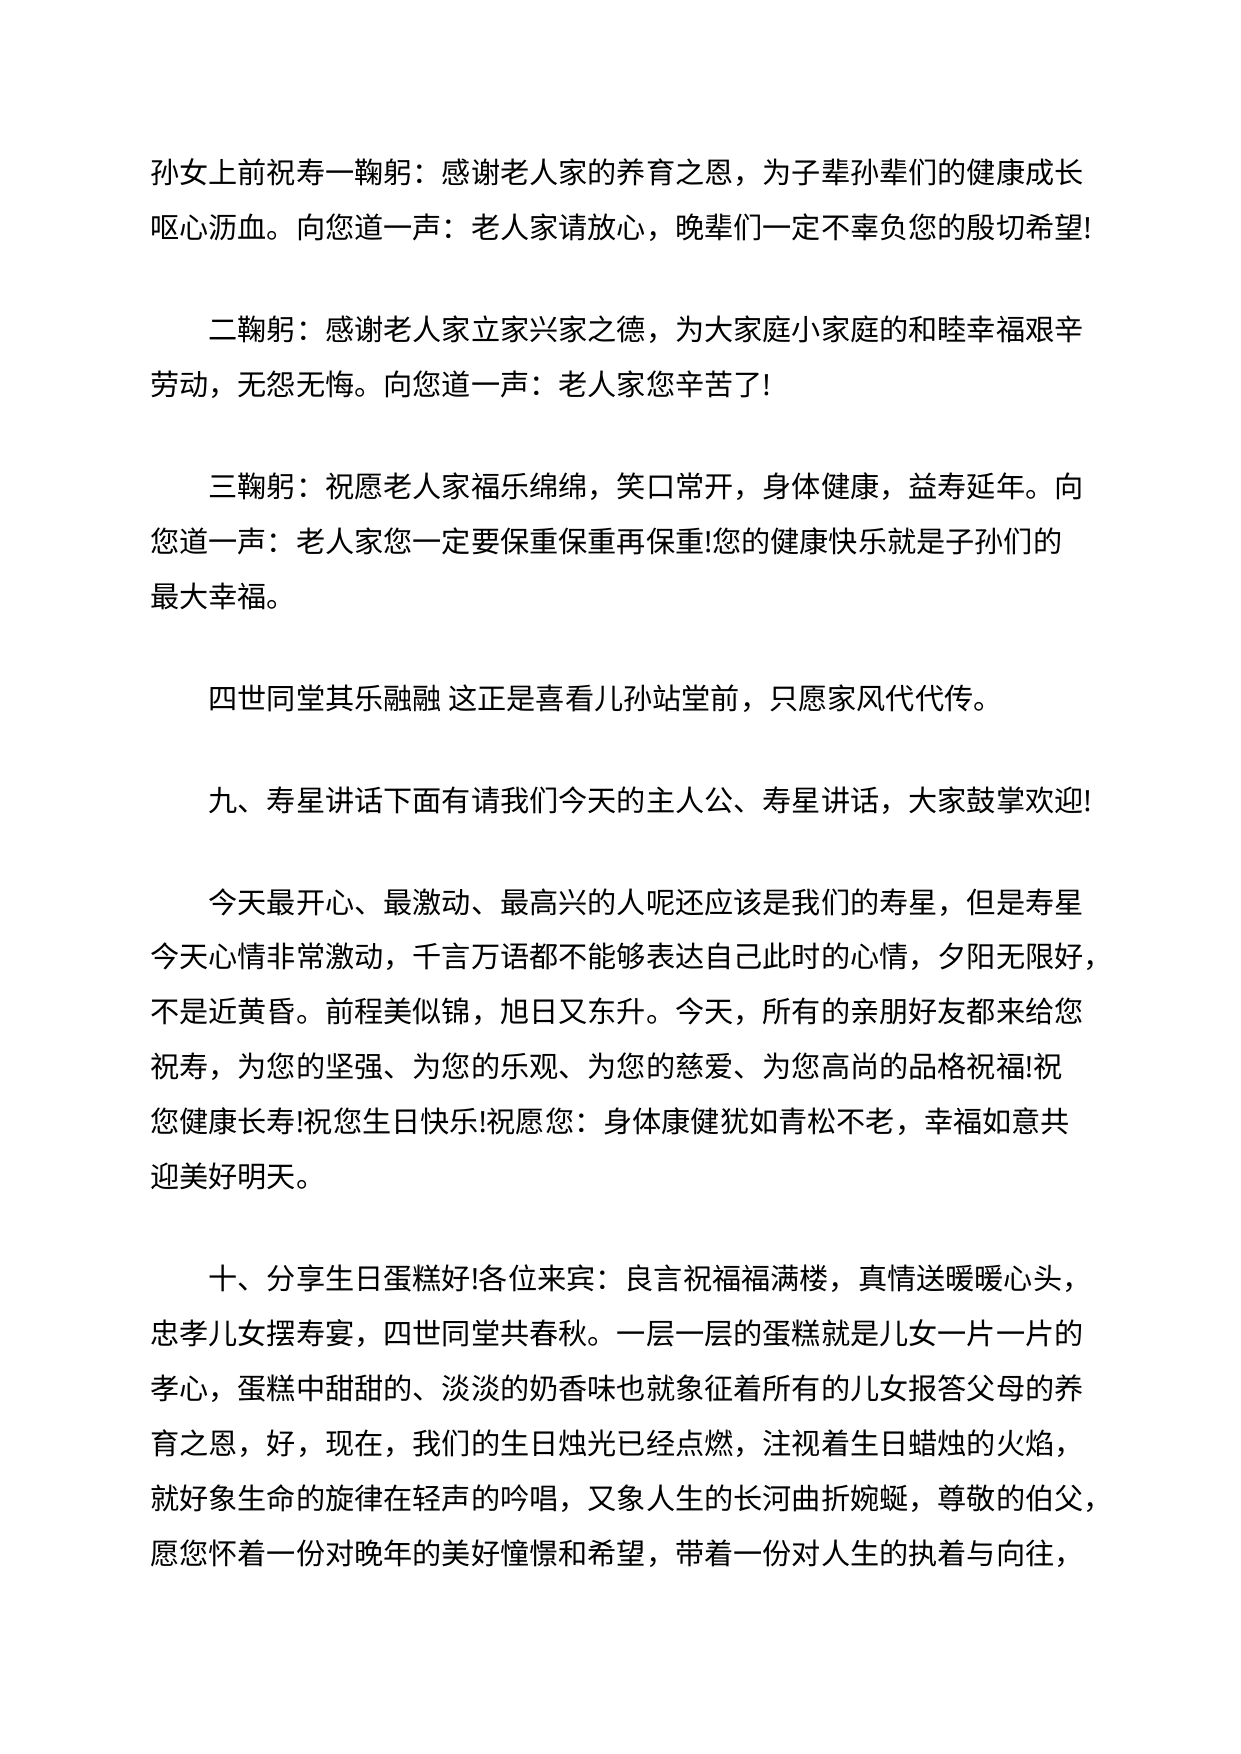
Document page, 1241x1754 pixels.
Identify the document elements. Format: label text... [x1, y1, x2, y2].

text 今天最开心、最激动、最高兴的人呢还应该是我们的寿星，但是寿星今天心情非常激动，千言万语都不能够表达自己此时的心情，夕阳无限好，不是近黄昏。前程美似锦，旭日又东升。今天，所有的亲朋好友都来给您祝寿，为您的坚强、为您的乐观、为您的慈爱、为您高尚的品格祝福!祝您健康长寿!祝您生日快乐!祝愿您：身体康健犹如青松不老，幸福如意共迎美好明天。 [150, 879, 1090, 1196]
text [150, 1256, 1090, 1572]
text 二鞠躬：感谢老人家立家兴家之德，为大家庭小家庭的和睦幸福艰辛劳动，无怨无悔。向您道一声：老人家您辛苦了! [150, 307, 1090, 404]
text 九、寿星讲话下面有请我们今天的主人公、寿星讲话，大家鼓掌欢迎! [150, 777, 1090, 819]
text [150, 150, 1090, 247]
text 三鞠躬：祝愿老人家福乐绵绵，笑口常开，身体健康，益寿延年。向您道一声：老人家您一定要保重保重再保重!您的健康快乐就是子孙们的最大幸福。 [150, 464, 1090, 616]
text 四世同堂其乐融融 这正是喜看儿孙站堂前，只愿家风代代传。 [150, 675, 1090, 718]
